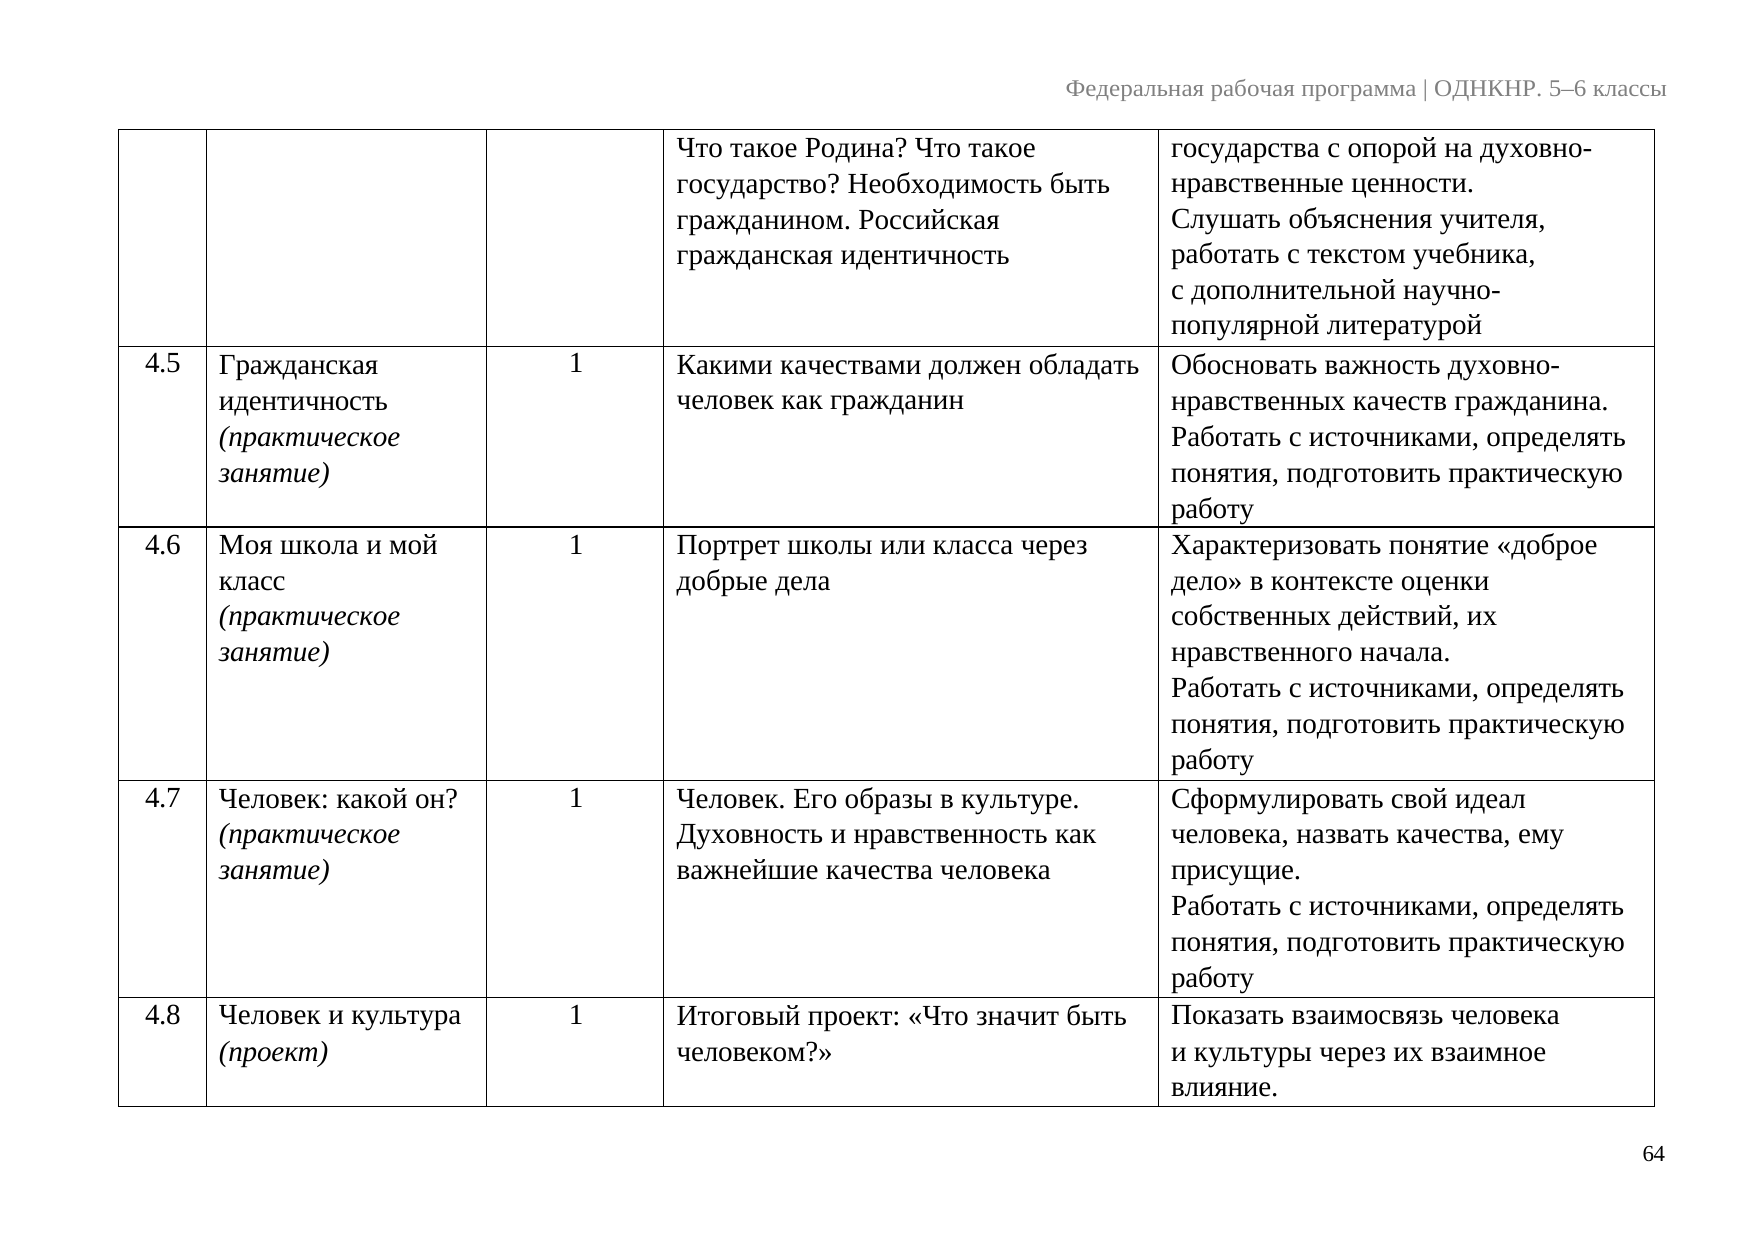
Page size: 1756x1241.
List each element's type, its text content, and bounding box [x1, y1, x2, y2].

table_cell Итоговый проект: «Что значит быть человеком?» [664, 998, 1158, 1106]
table_cell Показать взаимосвязь человека и культуры через их взаимное влияние. [1159, 998, 1654, 1106]
table_cell Моя школа и мой класс (практическое занятие) [207, 528, 486, 780]
table_cell 1 [487, 781, 663, 997]
table_cell Гражданская идентичность (практическое занятие) [207, 347, 486, 526]
table_cell Человек и культура (проект) [207, 998, 486, 1106]
table_cell 1 [487, 347, 663, 526]
table_cell Сформулировать свой идеал человека, назвать качества, ему присущие. Работать с источниками, определять понятия, подготовить практическую работу [1159, 781, 1654, 997]
table_cell 4.5 [119, 347, 206, 526]
table_cell 1 [487, 528, 663, 780]
table_cell 1 [487, 998, 663, 1106]
table_header [119, 130, 206, 346]
table_cell 4.6 [119, 528, 206, 780]
table_cell Какими качествами должен обладать человек как гражданин [664, 347, 1158, 526]
table_header государства с опорой на духовно- нравственные ценности. Слушать объяснения учителя, работать с текстом учебника, с дополнительной научно- популярной литературой [1159, 130, 1654, 346]
table_cell Обосновать важность духовно- нравственных качеств гражданина. Работать с источниками, определять понятия, подготовить практическую работу [1159, 347, 1654, 526]
table_cell Человек. Его образы в культуре. Духовность и нравственность как важнейшие качества человека [664, 781, 1158, 997]
table_cell Характеризовать понятие «доброе дело» в контексте оценки собственных действий, их нравственного начала. Работать с источниками, определять понятия, подготовить практическую работу [1159, 528, 1654, 780]
table_cell 4.7 [119, 781, 206, 997]
table_cell Человек: какой он? (практическое занятие) [207, 781, 486, 997]
table_header [487, 130, 663, 346]
table_header [207, 130, 486, 346]
table_cell Портрет школы или класса через добрые дела [664, 528, 1158, 780]
table_header Что такое Родина? Что такое государство? Необходимость быть гражданином. Российская гражданская идентичность [664, 130, 1158, 346]
table_cell 4.8 [119, 998, 206, 1106]
